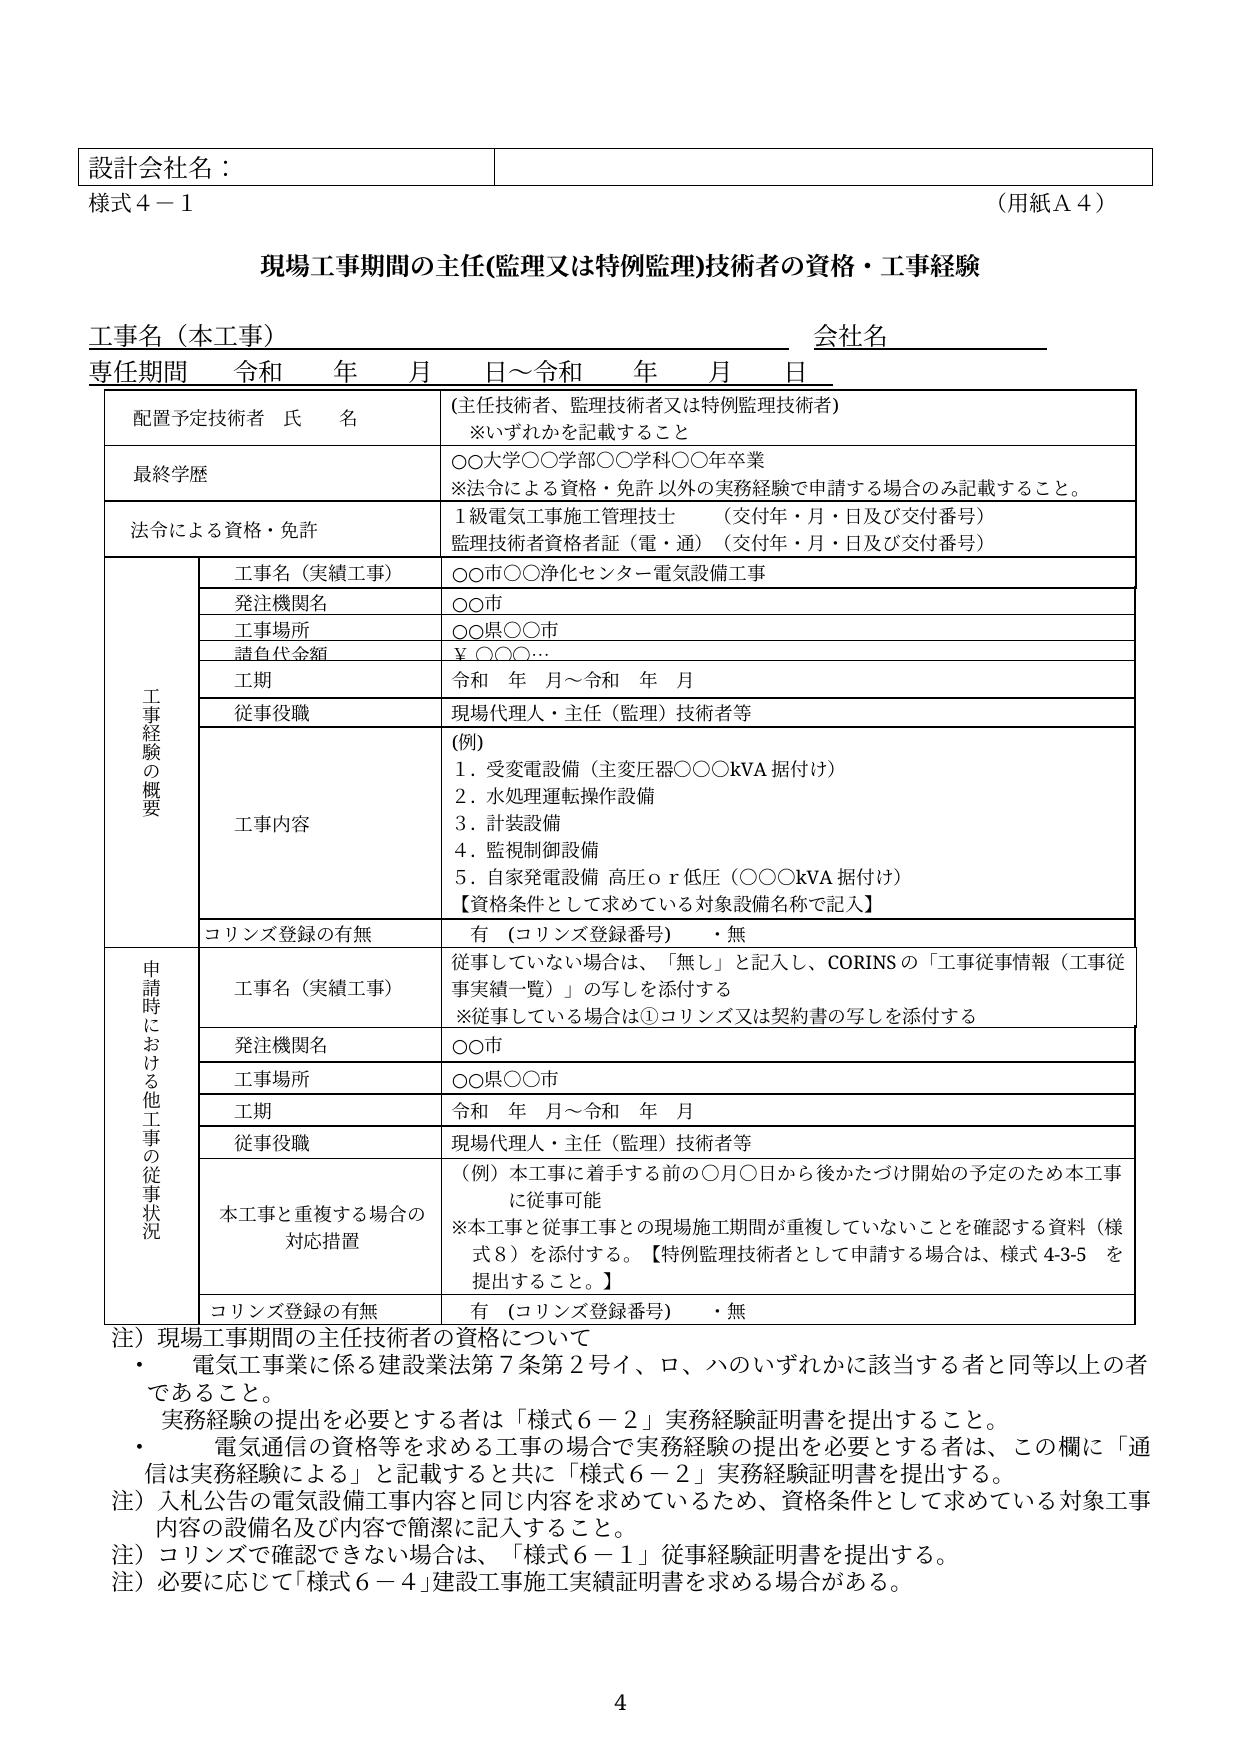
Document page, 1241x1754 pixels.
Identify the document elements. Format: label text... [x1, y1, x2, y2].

text 注）現場工事期間の主任技術者の資格について [111, 1325, 1152, 1352]
list 電気通信の資格等を求める工事の場合で実務経験の提出を必要とする者は、この欄に「通信は実務経験による」と記載すると共に「様式６－２」実務経験証明書を提出する。 [128, 1433, 1152, 1488]
table_header 有無を記入 [495, 149, 1152, 185]
table_cell 従事役職 [200, 699, 441, 726]
text 注）入札公告の電気設備工事内容と同じ内容を求めているため、資格条件として求めている対象工事内容の設備名及び内容で簡潔に記入すること。 [111, 1488, 1152, 1542]
table_cell 従事役職 [200, 1127, 441, 1158]
table_cell 従事していない場合は、「無し」と記入し、CORINSの「工事従事情報（工事従事実績一覧）」の写しを添付する ※従事している場合は①コリンズ又は契約書の写しを添付する [442, 948, 1136, 1027]
table_cell ○○県○○市 [442, 615, 1134, 639]
text 実務経験の提出を必要とする者は「様式６－２」実務経験証明書を提出すること。 [89, 1406, 1152, 1433]
table_cell コリンズ登録の有無 [200, 1295, 441, 1324]
table_cell 工事場所 [200, 615, 441, 639]
table_cell ○○市○○浄化センター電気設備工事 [442, 558, 1135, 587]
table_cell ○○市 [442, 589, 1134, 614]
table_cell 有 (コリンズ登録番号) ・無 [442, 1295, 1134, 1324]
table_cell ￥ ○○○… [442, 641, 1134, 660]
table_cell 工事経験の概要 [105, 558, 198, 947]
table_cell 発注機関名 [200, 589, 441, 614]
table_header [79, 149, 494, 185]
table_cell 法令による資格・免許 [105, 502, 440, 556]
table_cell 令和 年 月～令和 年 月 [442, 661, 1134, 697]
table_cell 現場代理人・主任（監理）技術者等 [442, 1127, 1134, 1158]
table_cell 発注機関名 [200, 1028, 441, 1061]
table_cell ○○市 [442, 1028, 1134, 1061]
table_cell 本工事と重複する場合の対応措置 [200, 1159, 441, 1294]
table_cell ○○県○○市 [442, 1063, 1134, 1093]
list 電気工事業に係る建設業法第７条第２号イ、ロ、ハのいずれかに該当する者と同等以上の者であること。 [128, 1352, 1152, 1406]
table_cell １級電気工事施工管理技士 （交付年・月・日及び交付番号） 監理技術者資格者証（電・通）（交付年・月・日及び交付番号） [441, 502, 1135, 556]
text 現場工事期間の主任(監理又は特例監理)技術者の資格・工事経験 [89, 247, 1152, 283]
table_cell 最終学歴 [105, 446, 440, 500]
table_header (主任技術者、監理技術者又は特例監理技術者) ※いずれかを記載すること [441, 391, 1135, 445]
text 注）必要に応じて｢様式６－４｣建設工事施工実績証明書を求める場合がある。 [111, 1569, 1152, 1596]
table_cell コリンズ登録の有無 [200, 920, 441, 947]
table_cell 現場代理人・主任（監理）技術者等 [442, 699, 1134, 726]
table_header 配置予定技術者 氏 名 [105, 391, 440, 445]
table_cell 有 (コリンズ登録番号) ・無 [442, 920, 1134, 947]
text 専任期間 令和 年 月 日～令和 年 月 日 [89, 353, 1152, 389]
table_cell 工事名（実績工事） [200, 948, 441, 1027]
table_cell (例) 受変電設備（主変圧器○○○kVA 据付け） 水処理運転操作設備 計装設備 監視制御設備 自家発電設備 高圧ｏｒ低圧（○○○kVA 据付け） 【資格条件として求めている対象設備名称で記入】 [442, 728, 1134, 918]
table_cell 工期 [200, 1095, 441, 1125]
table_cell 申請時における他工事の従事状況 [105, 948, 198, 1324]
table_cell 工期 [200, 661, 441, 697]
table_cell 工事場所 [200, 1063, 441, 1093]
text 注）コリンズで確認できない場合は、「様式６－１」従事経験証明書を提出する。 [111, 1542, 1152, 1569]
text 工事名（本工事） 会社名 [89, 317, 1152, 353]
table_cell 令和 年 月～令和 年 月 [442, 1095, 1134, 1125]
table_cell （例）本工事に着手する前の○月○日から後かたづけ開始の予定のため本工事に従事可能 ※本工事と従事工事との現場施工期間が重複していないことを確認する資料（様式８）を添付する。【特例監理技術者として申請する場合は、様式4-3-5 を提出すること。】 [442, 1159, 1134, 1294]
table_cell 工事名（実績工事） [200, 558, 441, 587]
text 様式４－１ （用紙Ａ４） [89, 186, 1152, 217]
table_cell 工事内容 [200, 728, 441, 918]
table_cell ○○大学○○学部○○学科○○年卒業 ※法令による資格・免許 以外の実務経験で申請する場合のみ記載すること。 [441, 446, 1135, 500]
table_cell 請負代金額 [200, 641, 441, 660]
